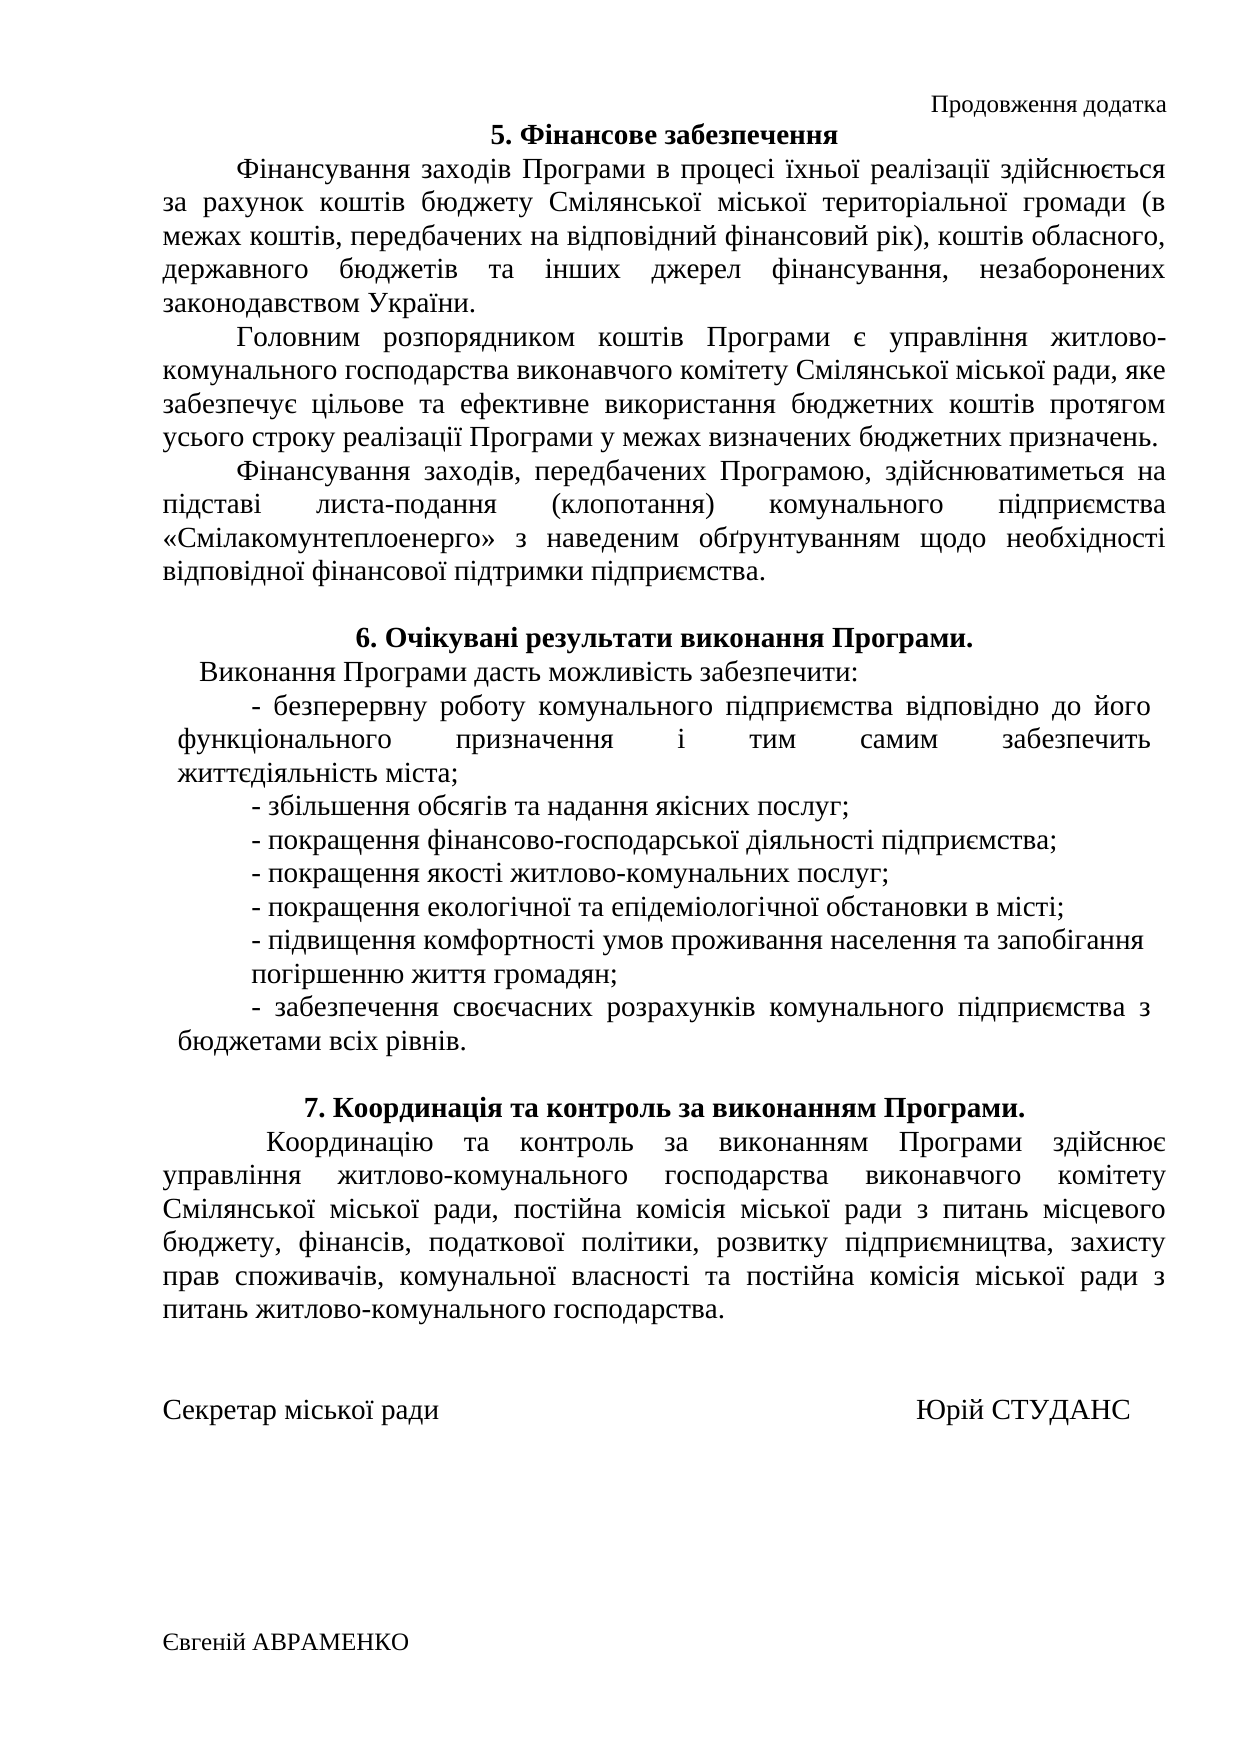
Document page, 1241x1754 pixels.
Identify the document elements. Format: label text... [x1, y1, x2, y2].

text 5. Фінансове забезпечення [162, 117, 1167, 151]
text Євгеній АВРАМЕНКО [162, 1627, 1167, 1656]
text - підвищення комфортності умов проживання населення та запобігання [177, 922, 1152, 956]
text - покращення екологічної та епідеміологічної обстановки в місті; [177, 889, 1152, 922]
text Фінансування заходів, передбачених Програмою, здійснюватиметься на підставі листа-подання (клопотання) комунального підприємства «Смілакомунтеплоенерго» з наведеним обґрунтуванням щодо необхідності відповідної фінансової підтримки підприємства. [162, 453, 1167, 587]
text Фінансування заходів Програми в процесі їхньої реалізації здійснюється за рахунок коштів бюджету Смілянської міської територіальної громади (в межах коштів, передбачених на відповідний фінансовий рік), коштів обласного, державного бюджетів та інших джерел фінансування, незаборонених законодавством України. [162, 151, 1167, 319]
text погіршенню життя громадян; [177, 956, 1152, 989]
text Головним розпорядником коштів Програми є управління житлово-комунального господарства виконавчого комітету Смілянської міської ради, яке забезпечує цільове та ефективне використання бюджетних коштів протягом усього строку реалізації Програми у межах визначених бюджетних призначень. [162, 319, 1167, 453]
text Продовження додатка [162, 89, 1167, 117]
text - покращення якості житлово-комунальних послуг; [177, 855, 1152, 889]
text - покращення фінансово-господарської діяльності підприємства; [177, 822, 1152, 855]
text Виконання Програми дасть можливість забезпечити: [162, 654, 1167, 688]
text - безперервну роботу комунального підприємства відповідно до його функціонального призначення і тим самим забезпечить життєдіяльність міста; [177, 688, 1152, 788]
text - забезпечення своєчасних розрахунків комунального підприємства з бюджетами всіх рівнів. [177, 989, 1152, 1057]
text Координацію та контроль за виконанням Програми здійснює управління житлово-комунального господарства виконавчого комітету Смілянської міської ради, постійна комісія міської ради з питань місцевого бюджету, фінансів, податкової політики, розвитку підприємництва, захисту прав споживачів, комунальної власності та постійна комісія міської ради з питань житлово-комунального господарства. [162, 1124, 1167, 1325]
text Секретар міської ради Юрій СТУДАНС [162, 1392, 1167, 1426]
text 6. Очікувані результати виконання Програми. [162, 621, 1167, 654]
text 7. Координація та контроль за виконанням Програми. [162, 1090, 1167, 1124]
text - збільшення обсягів та надання якісних послуг; [177, 788, 1152, 822]
